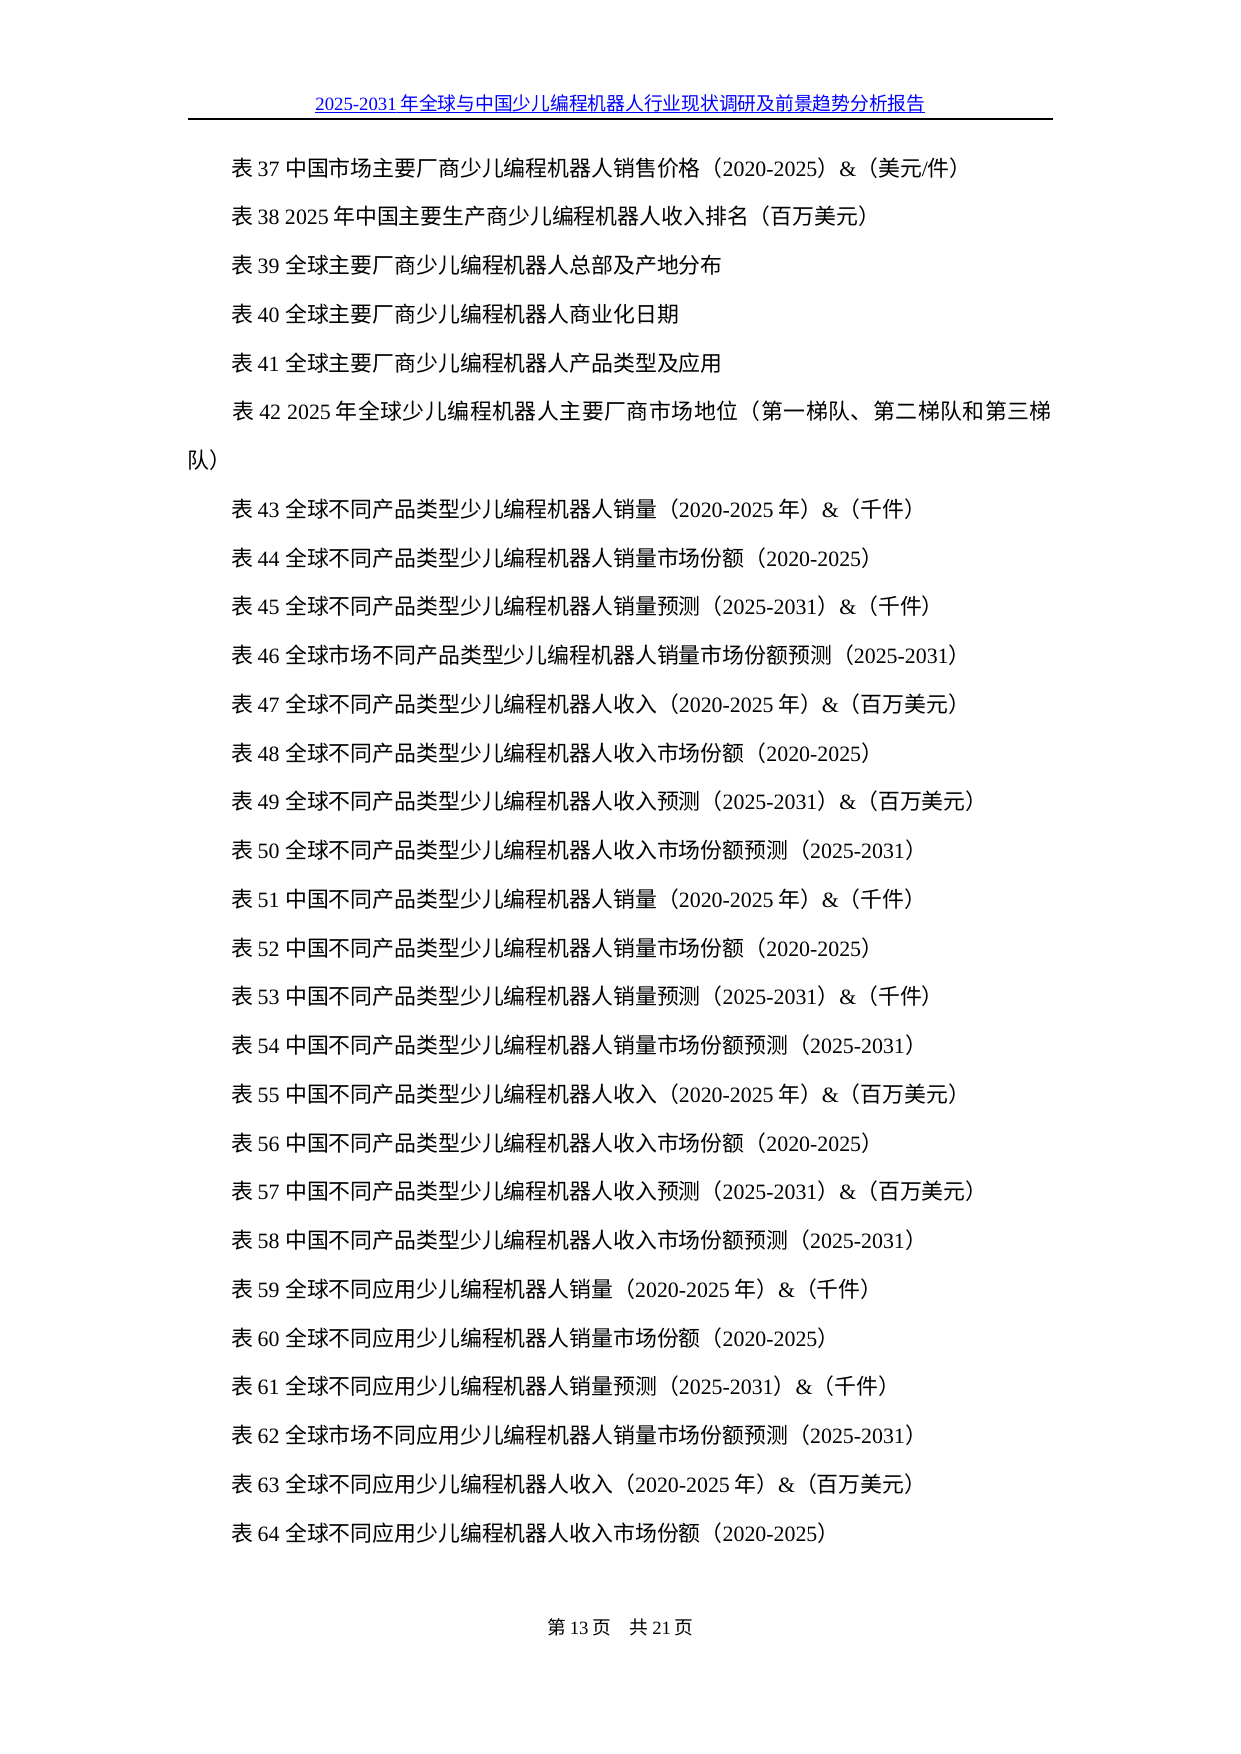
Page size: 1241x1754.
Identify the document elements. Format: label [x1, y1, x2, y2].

text [187, 150, 1053, 1548]
